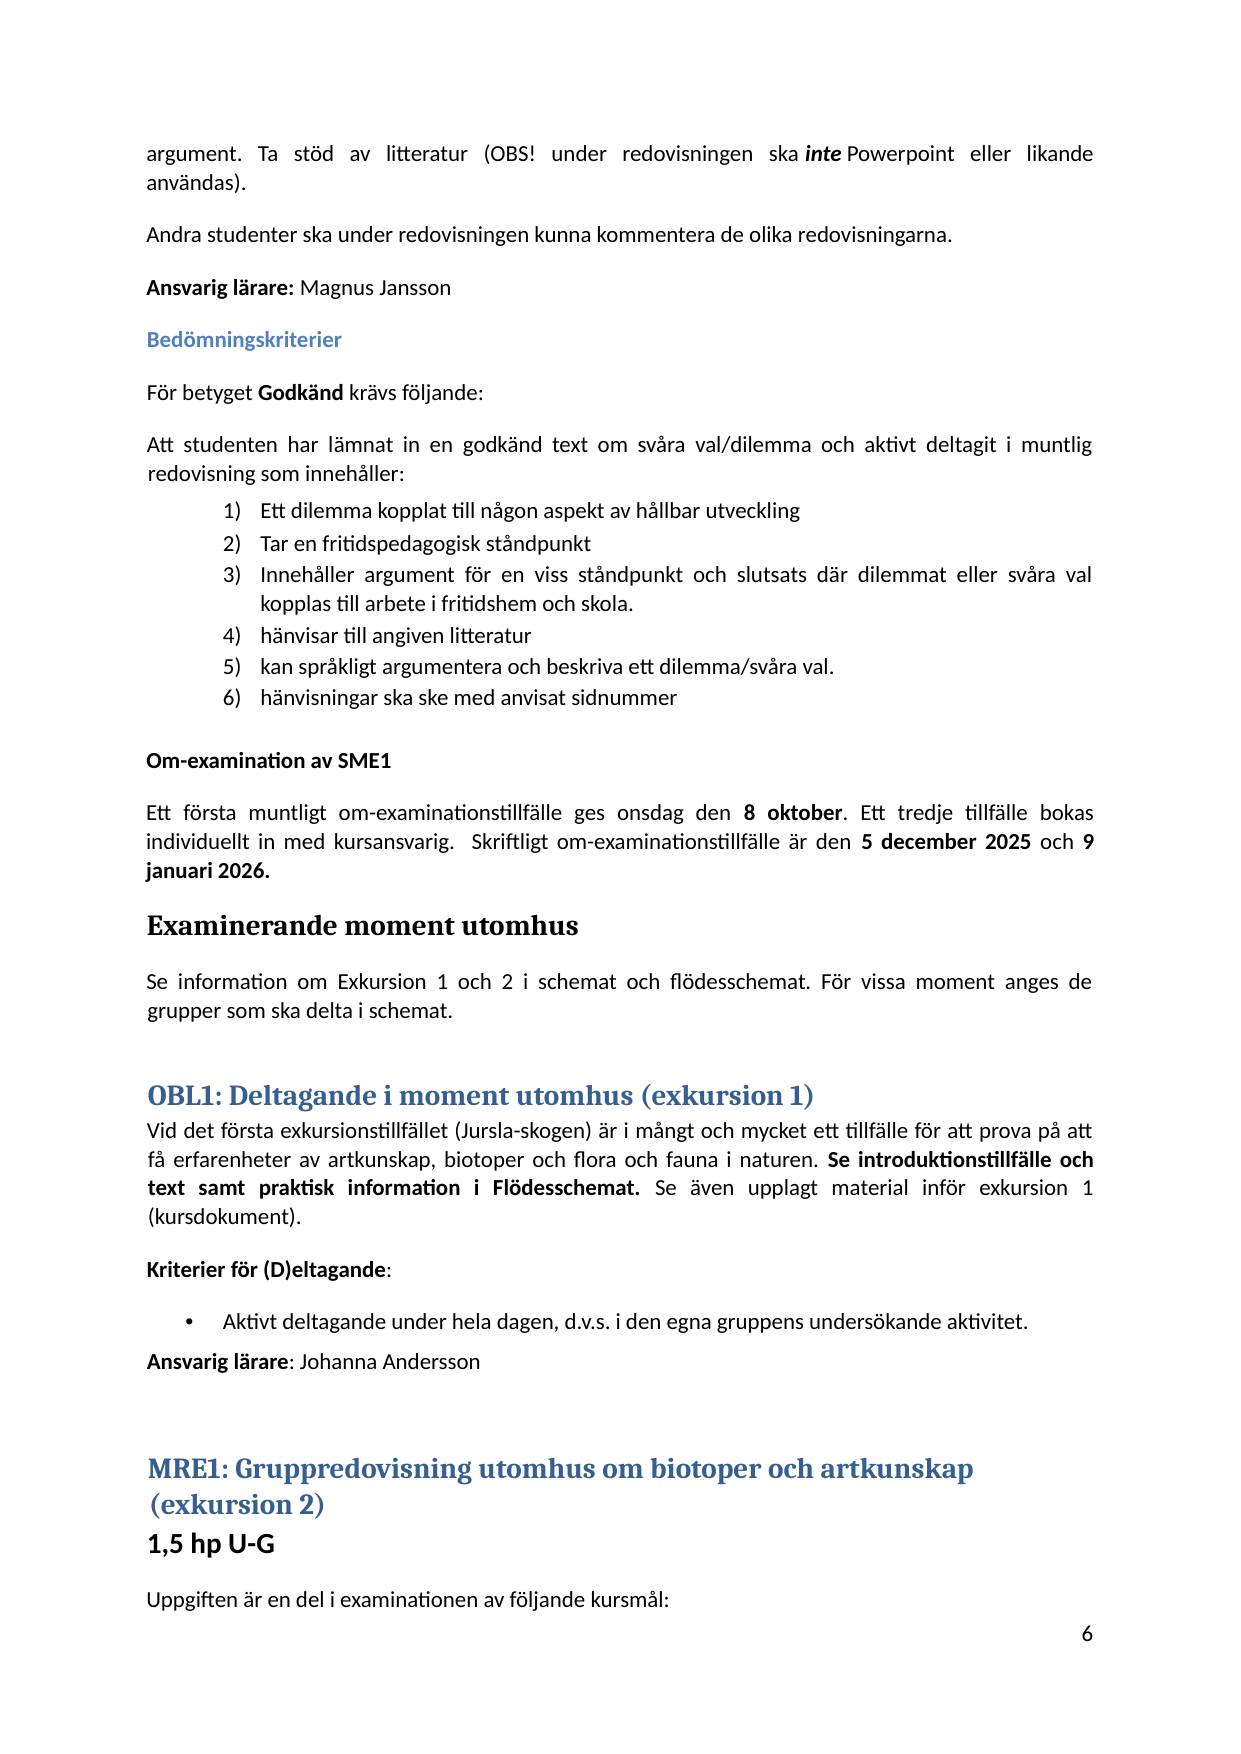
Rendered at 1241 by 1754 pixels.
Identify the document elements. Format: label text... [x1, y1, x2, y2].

text Uppgiften är en del i examinationen av följande kursmål: [146, 1585, 1094, 1613]
list Ett dilemma kopplat till någon aspekt av hållbar utveckling [223, 497, 1094, 525]
list kan språkligt argumentera och beskriva ett dilemma/svåra val. [223, 652, 1094, 680]
text Se information om Exkursion 1 och 2 i schemat och flödesschemat. För vissa moment anges de grupper som ska delta i schemat. [146, 967, 1094, 1024]
list hänvisar till angiven litteratur [223, 621, 1094, 649]
text Examinerande moment utomhus [147, 909, 1094, 942]
text Bedömningskriterier [147, 326, 1094, 353]
list Aktivt deltagande under hela dagen, d.v.s. i den egna gruppens undersökande aktivitet. [185, 1307, 1094, 1335]
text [146, 139, 1094, 196]
text Att studenten har lämnat in en godkänd text om svåra val/dilemma och aktivt deltagit i muntlig redovisning som innehåller: [147, 431, 1094, 487]
list Tar en fritidspedagogisk ståndpunkt [223, 529, 1094, 557]
text Ett första muntligt om-examinationstillfälle ges onsdag den 8 oktober. Ett tredje tillfälle bokas individuellt in med kursansvarig. Skriftligt om-examinationstillfälle är den 5 december 2025 och 9 januari 2026. [146, 798, 1094, 884]
list hänvisningar ska ske med anvisat sidnummer [223, 683, 1094, 712]
text För betyget Godkänd krävs följande: [147, 378, 1094, 406]
subtitle OBL1: Deltagande i moment utomhus (exkursion 1) [148, 1079, 1094, 1113]
subtitle MRE1: Gruppredovisning utomhus om biotoper och artkunskap (exkursion 2) [148, 1452, 1094, 1522]
text Kriterier för (D)eltagande: [147, 1255, 1094, 1283]
text Vid det första exkursionstillfället (Jursla-skogen) är i mångt och mycket ett tillfälle för att prova på att få erfarenheter av artkunskap, biotoper och flora och fauna i naturen. Se introduktionstillfälle och text samt praktisk information i Flödesschemat. Se även upplagt material inför exkursion 1 (kursdokument). [147, 1116, 1094, 1230]
list Innehåller argument för en viss ståndpunkt och slutsats där dilemmat eller svåra val kopplas till arbete i fritidshem och skola. [223, 560, 1094, 617]
subtitle Om-examination av SME1 [146, 746, 1094, 774]
text Ansvarig lärare: Johanna Andersson [147, 1347, 1094, 1375]
text 1,5 hp U-G [147, 1525, 1094, 1560]
text Andra studenter ska under redovisningen kunna kommentera de olika redovisningarna. [146, 221, 1094, 248]
text Ansvarig lärare: Magnus Jansson [146, 273, 1094, 301]
